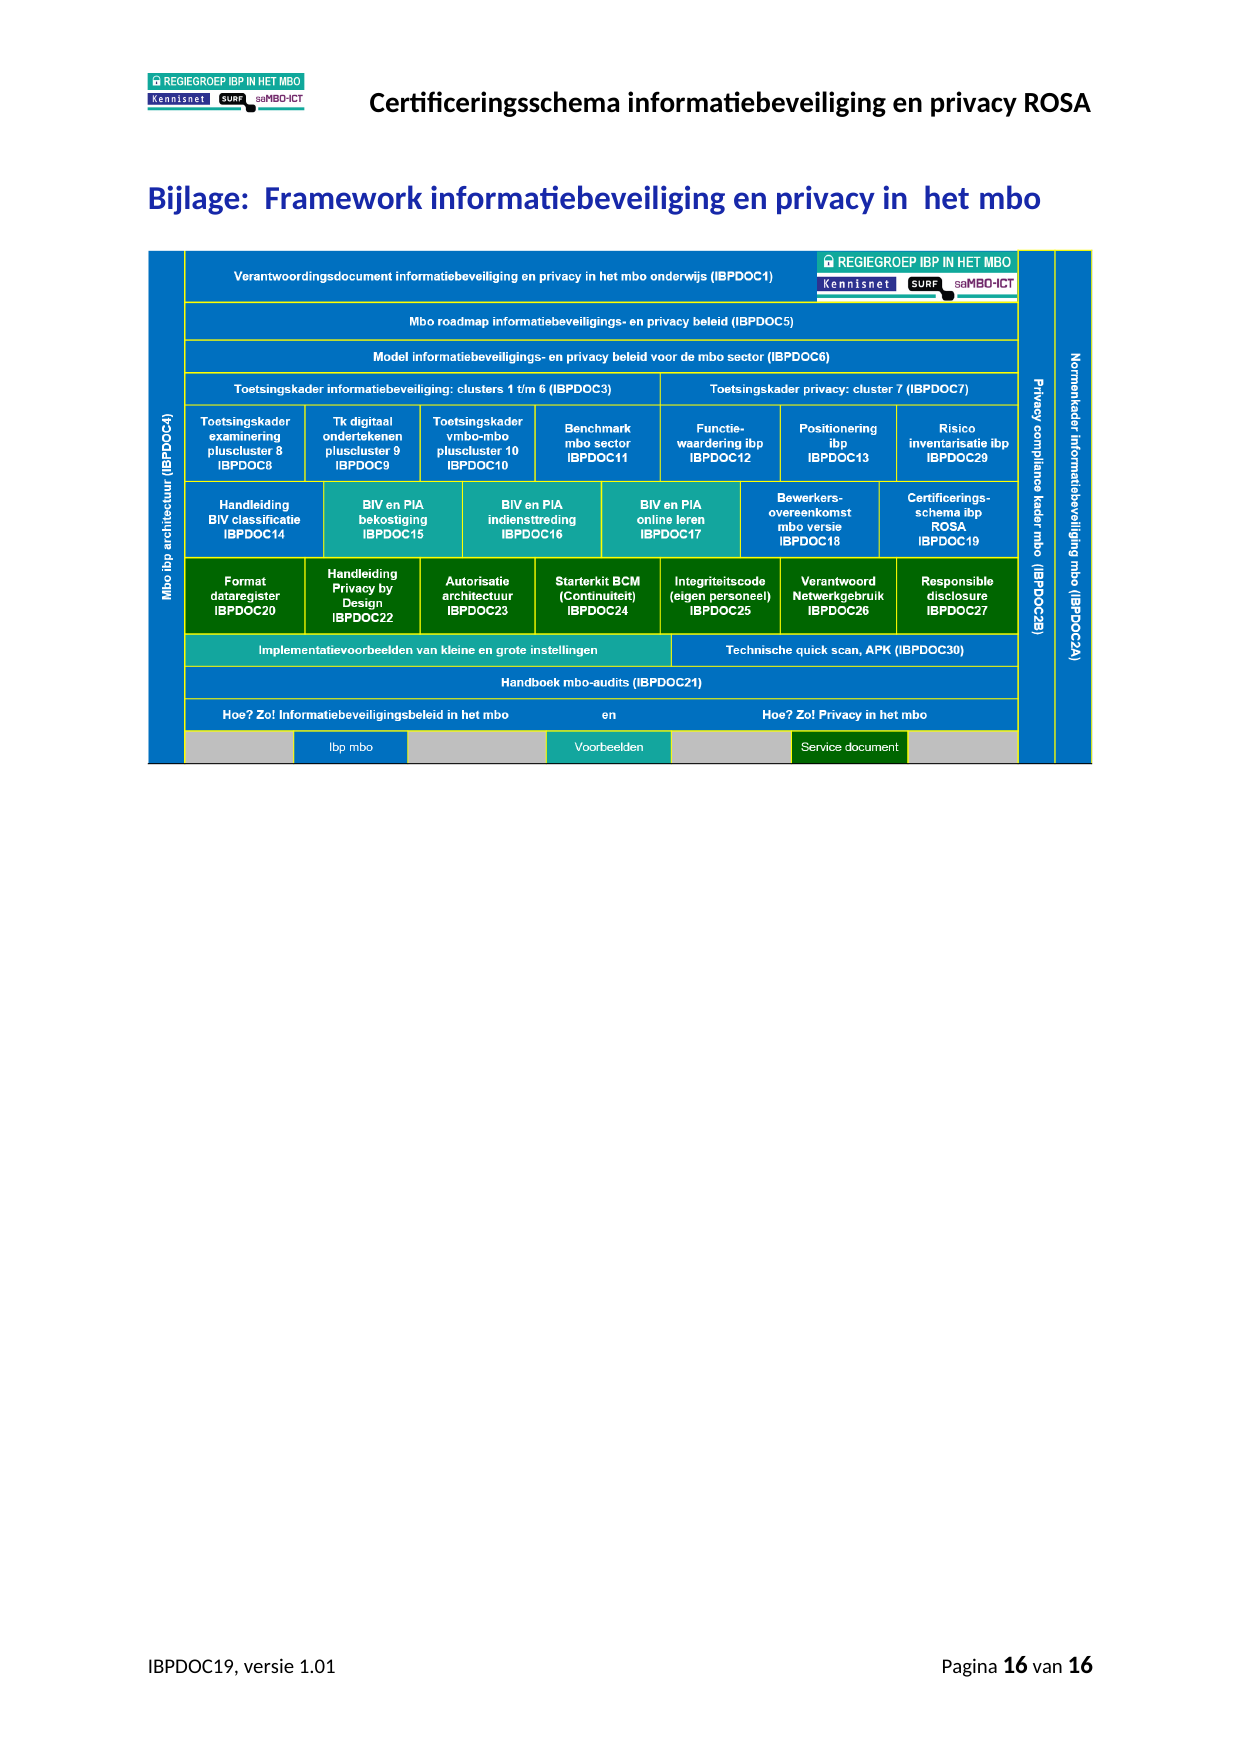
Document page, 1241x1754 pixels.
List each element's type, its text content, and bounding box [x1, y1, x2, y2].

picture [147, 249, 1093, 765]
picture [147, 73, 305, 113]
text Bijlage: Framework informatiebeveiliging en privacy in het mbo [148, 177, 1092, 218]
